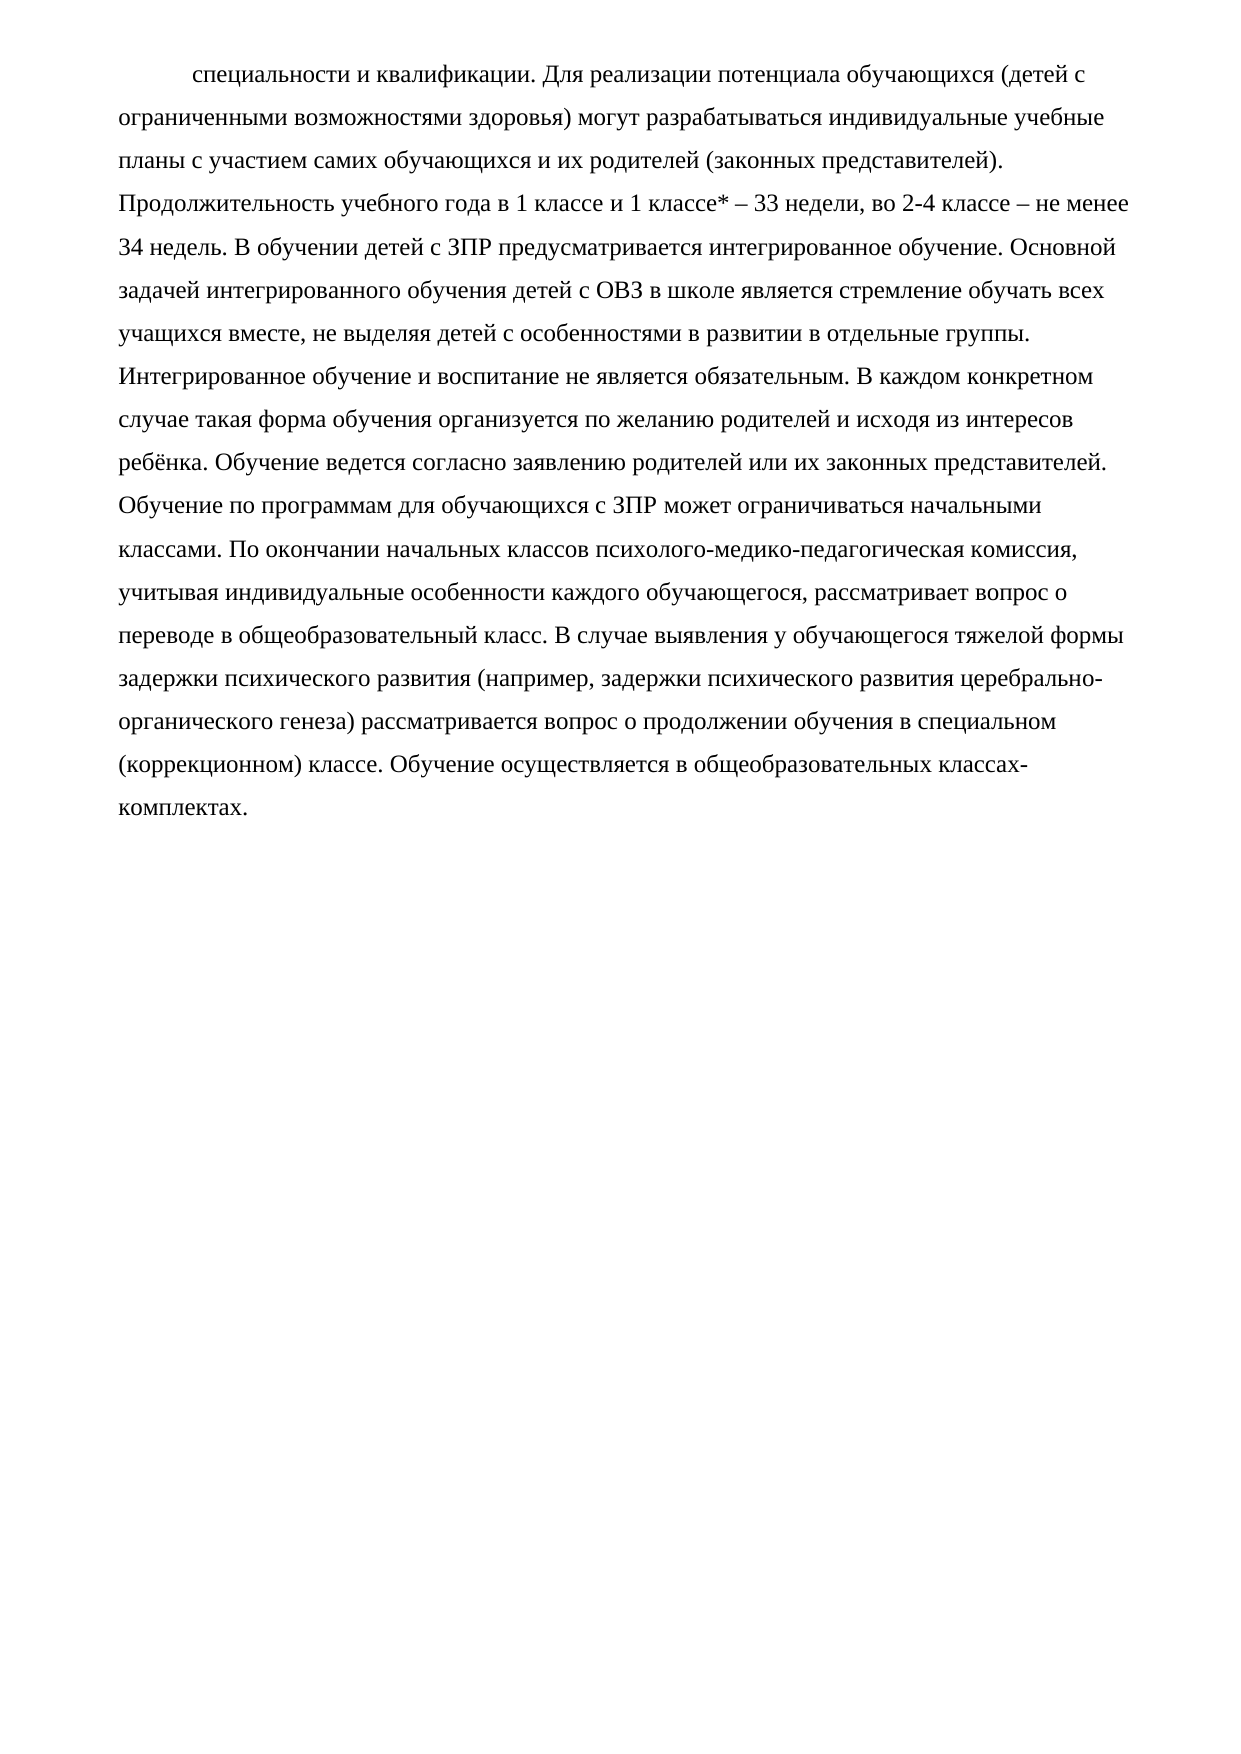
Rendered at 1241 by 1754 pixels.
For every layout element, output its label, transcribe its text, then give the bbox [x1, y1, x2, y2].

text специальности и квалификации. Для реализации потенциала обучающихся (детей с ограниченными возможностями здоровья) могут разрабатываться индивидуальные учебные планы с участием самих обучающихся и их родителей (законных представителей). Продолжительность учебного года в 1 классе и 1 классе* – 33 недели, во 2-4 классе – не менее 34 недель. В обучении детей с ЗПР предусматривается интегрированное обучение. Основной задачей интегрированного обучения детей с ОВЗ в школе является стремление обучать всех учащихся вместе, не выделяя детей с особенностями в развитии в отдельные группы. Интегрированное обучение и воспитание не является обязательным. В каждом конкретном случае такая форма обучения организуется по желанию родителей и исходя из интересов ребёнка. Обучение ведется согласно заявлению родителей или их законных представителей. Обучение по программам для обучающихся с ЗПР может ограничиваться начальными классами. По окончании начальных классов психолого-медико-педагогическая комиссия, учитывая индивидуальные особенности каждого обучающегося, рассматривает вопрос о переводе в общеобразовательный класс. В случае выявления у обучающегося тяжелой формы задержки психического развития (например, задержки психического развития церебрально-органического генеза) рассматривается вопрос о продолжении обучения в специальном (коррекционном) классе. Обучение осуществляется в общеобразовательных классах-комплектах. [118, 59, 1137, 821]
